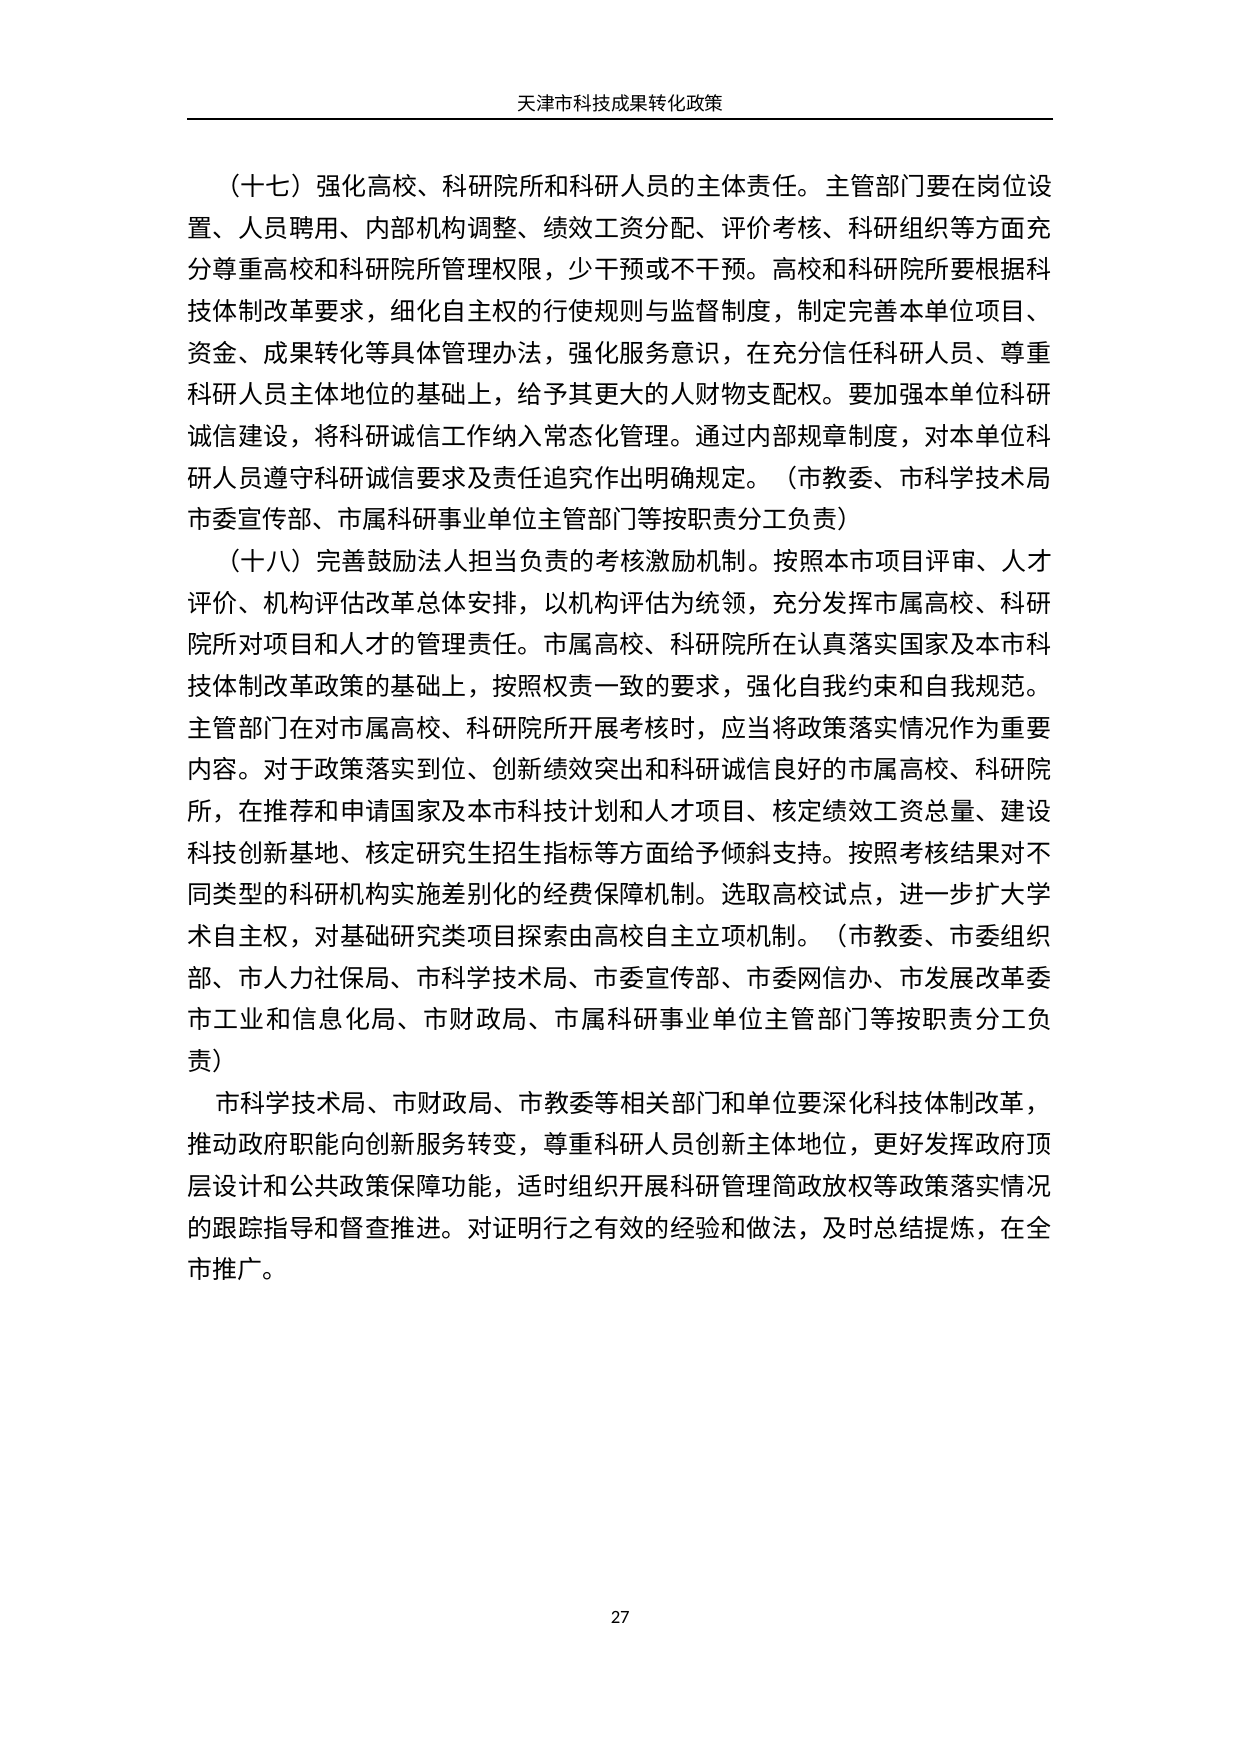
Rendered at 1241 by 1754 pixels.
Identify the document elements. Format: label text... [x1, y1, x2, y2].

text 市科学技术局、市财政局、市教委等相关部门和单位要深化科技体制改革，推动政府职能向创新服务转变，尊重科研人员创新主体地位，更好发挥政府顶层设计和公共政策保障功能，适时组织开展科研管理简政放权等政策落实情况的跟踪指导和督查推进。对证明行之有效的经验和做法，及时总结提炼，在全市推广。 [187, 1079, 1053, 1287]
text （十八）完善鼓励法人担当负责的考核激励机制。按照本市项目评审、人才评价、机构评估改革总体安排，以机构评估为统领，充分发挥市属高校、科研院所对项目和人才的管理责任。市属高校、科研院所在认真落实国家及本市科技体制改革政策的基础上，按照权责一致的要求，强化自我约束和自我规范。主管部门在对市属高校、科研院所开展考核时，应当将政策落实情况作为重要内容。对于政策落实到位、创新绩效突出和科研诚信良好的市属高校、科研院所，在推荐和申请国家及本市科技计划和人才项目、核定绩效工资总量、建设科技创新基地、核定研究生招生指标等方面给予倾斜支持。按照考核结果对不同类型的科研机构实施差别化的经费保障机制。选取高校试点，进一步扩大学术自主权，对基础研究类项目探索由高校自主立项机制。（市教委、市委组织部、市人力社保局、市科学技术局、市委宣传部、市委网信办、市发展改革委、市工业和信息化局、市财政局、市属科研事业单位主管部门等按职责分工负责） [187, 537, 1053, 1079]
text （十七）强化高校、科研院所和科研人员的主体责任。主管部门要在岗位设置、人员聘用、内部机构调整、绩效工资分配、评价考核、科研组织等方面充分尊重高校和科研院所管理权限，少干预或不干预。高校和科研院所要根据科技体制改革要求，细化自主权的行使规则与监督制度，制定完善本单位项目、资金、成果转化等具体管理办法，强化服务意识，在充分信任科研人员、尊重科研人员主体地位的基础上，给予其更大的人财物支配权。要加强本单位科研诚信建设，将科研诚信工作纳入常态化管理。通过内部规章制度，对本单位科研人员遵守科研诚信要求及责任追究作出明确规定。（市教委、市科学技术局、市委宣传部、市属科研事业单位主管部门等按职责分工负责） [187, 162, 1053, 537]
